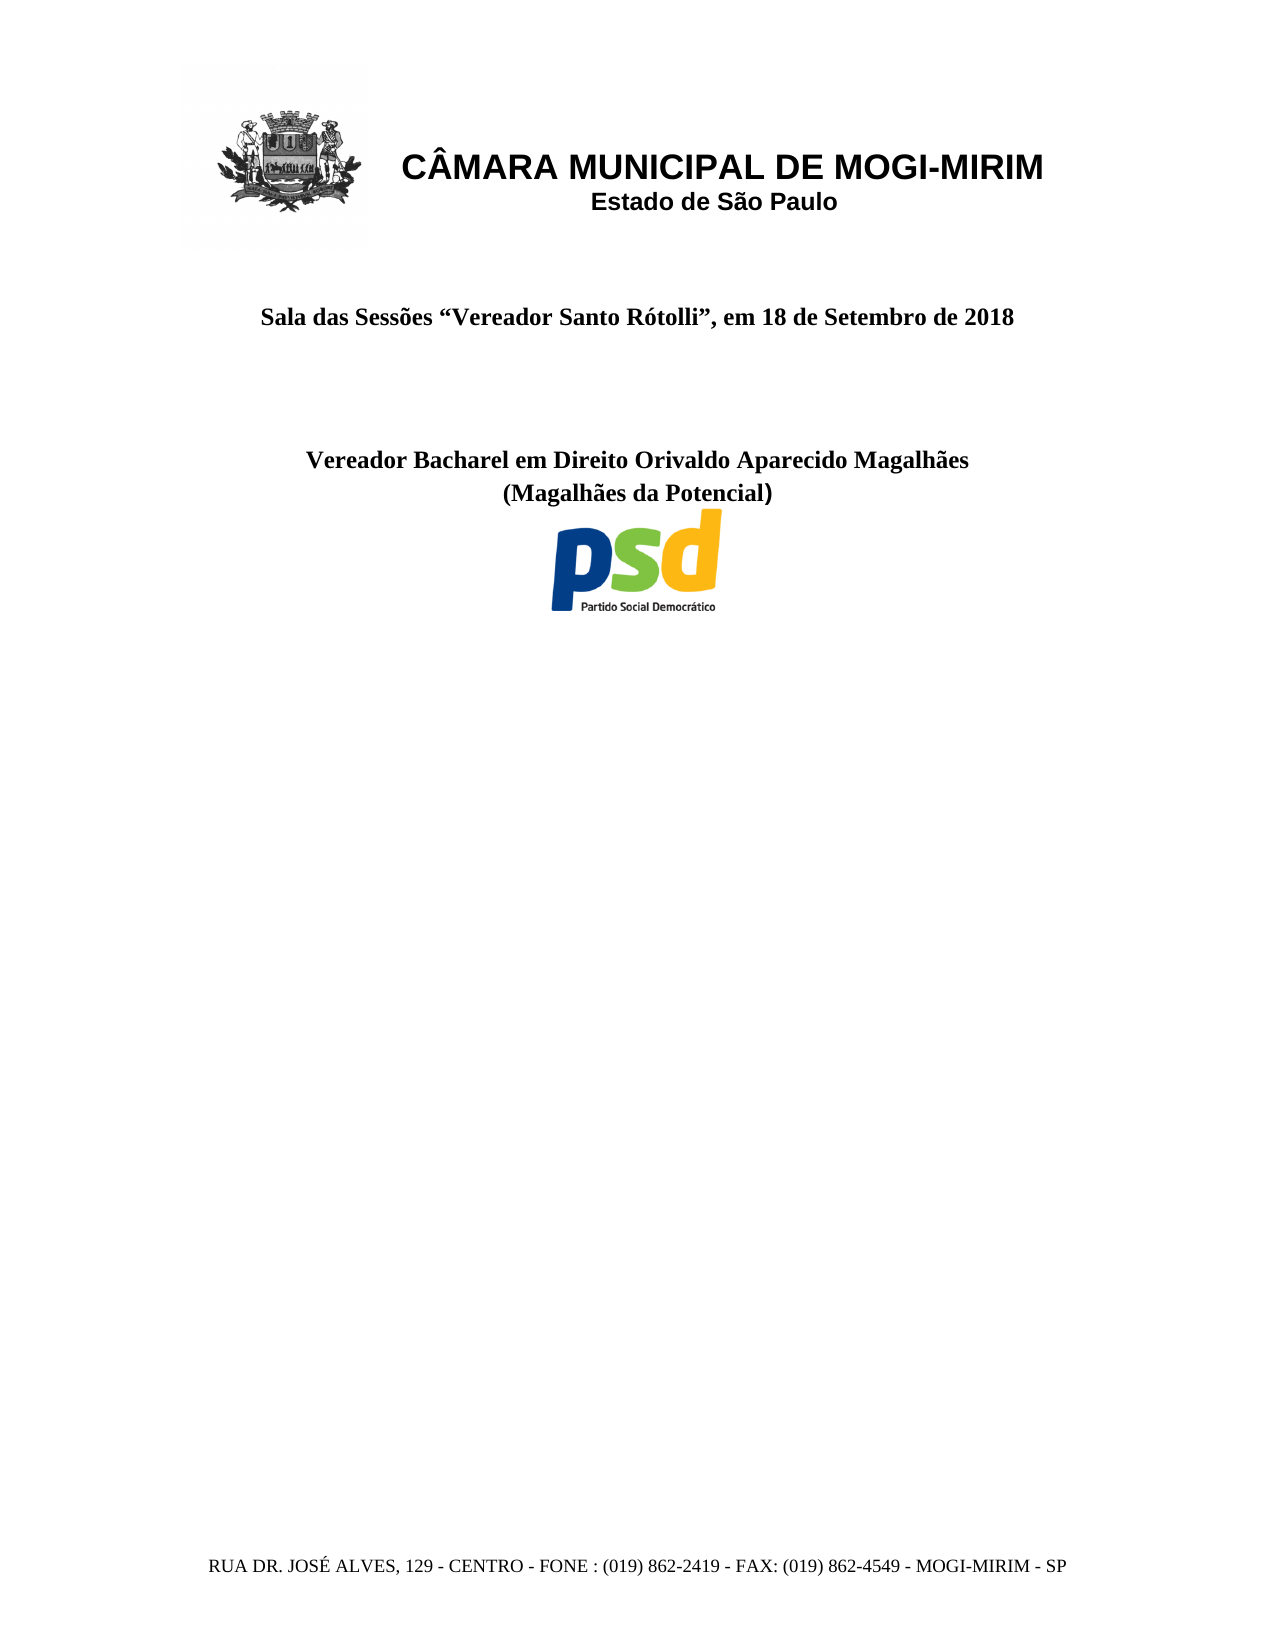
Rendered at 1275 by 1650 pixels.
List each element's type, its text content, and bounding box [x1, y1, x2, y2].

text (Magalhães da Potencial) [177, 474, 1098, 508]
text Vereador Bacharel em Direito Orivaldo Aparecido Magalhães [177, 445, 1098, 474]
text Sala das Sessões “Vereador Santo Rótolli”, em 18 de Setembro de 2018 [177, 302, 1098, 330]
picture [551, 508, 724, 611]
picture [178, 59, 369, 252]
